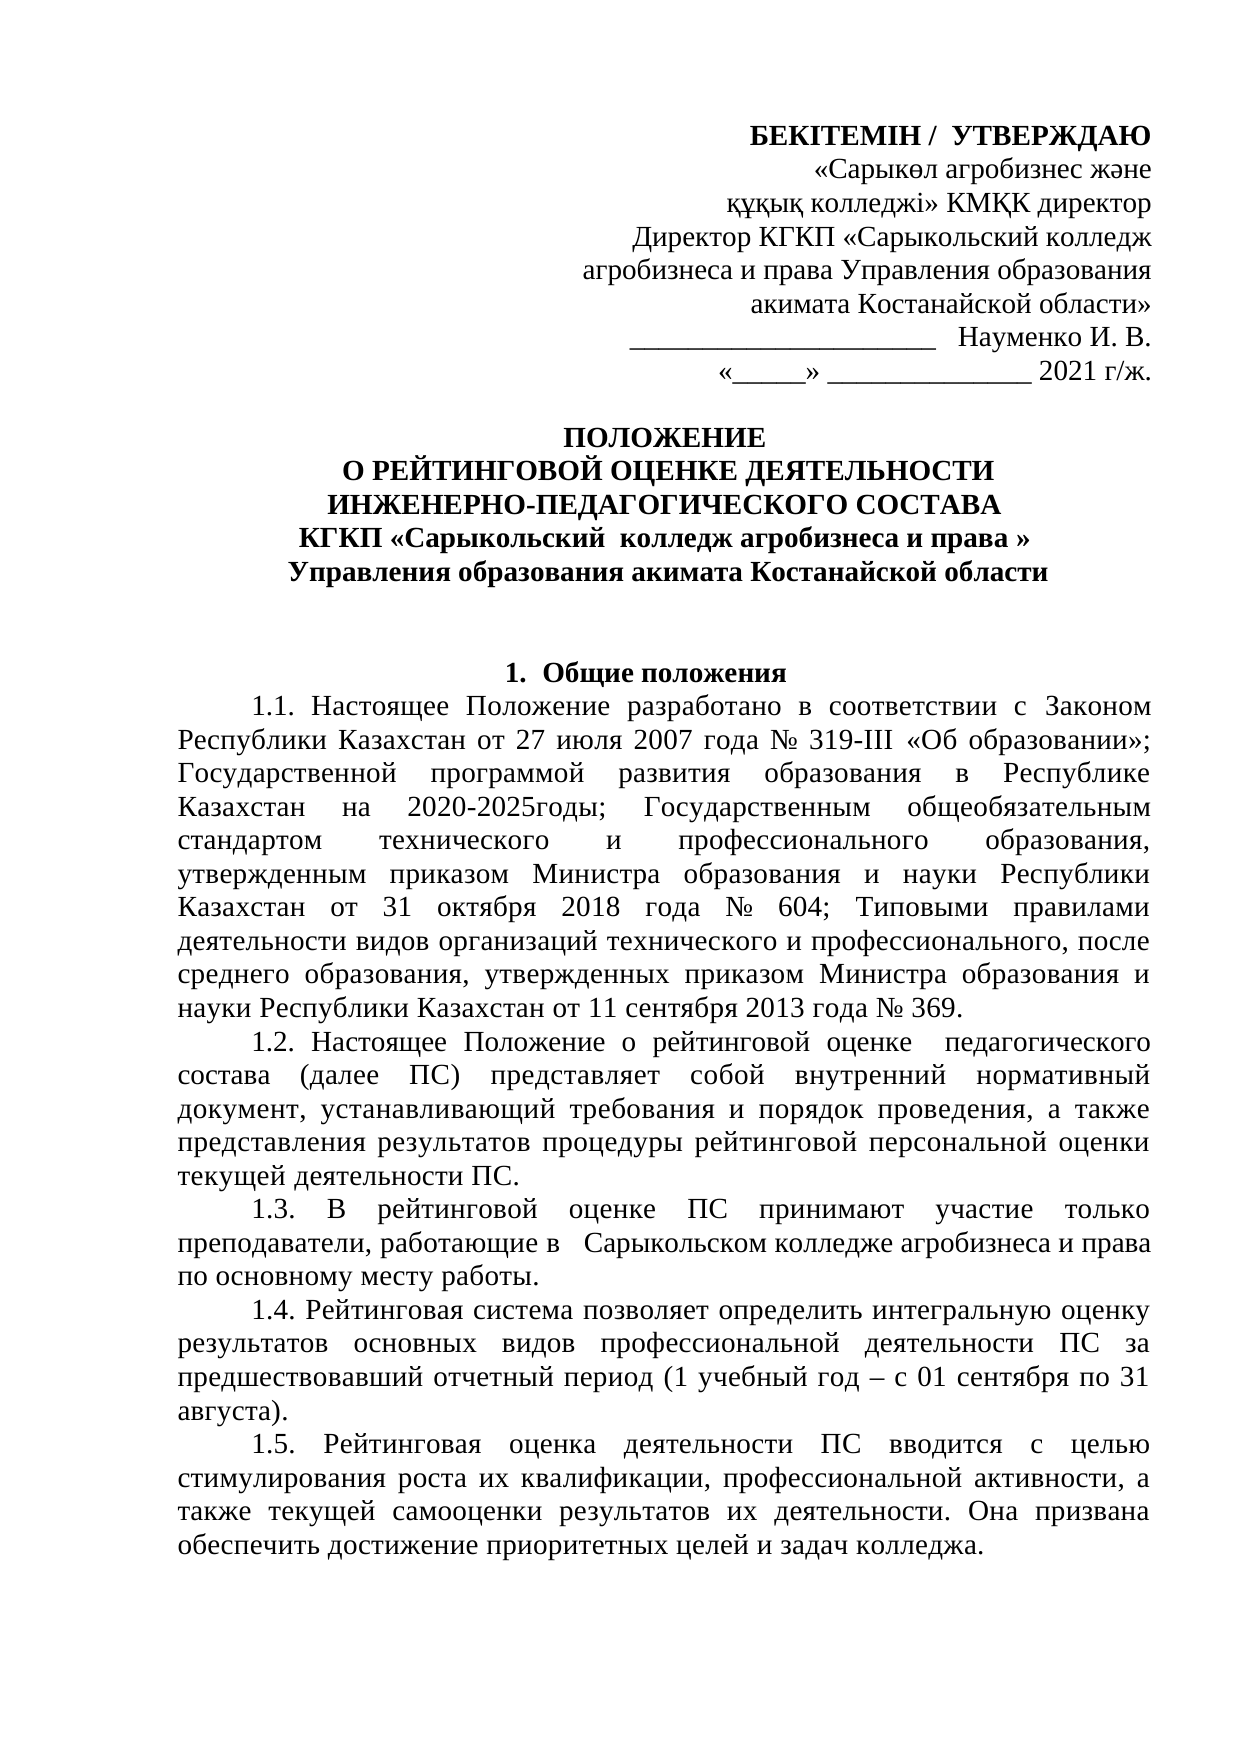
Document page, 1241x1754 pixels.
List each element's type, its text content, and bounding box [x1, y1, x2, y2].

text Управления образования акимата Костанайской области [177, 554, 1152, 588]
text құқық колледжі» КМҚК директор [177, 185, 1152, 219]
text О РЕЙТИНГОВОЙ ОЦЕНКЕ ДЕЯТЕЛЬНОСТИ [177, 453, 1152, 487]
text КГКП «Сарыкольский колледж агробизнеса и права » [177, 521, 1152, 554]
text 1.3. В рейтинговой оценке ПС принимают участие только преподаватели, работающие в Сарыкольском колледже агробизнеса и права по основному месту работы. [177, 1191, 1152, 1292]
text 1.4. Рейтинговая система позволяет определить интегральную оценку результатов основных видов профессиональной деятельности ПС за предшествовавший отчетный период (1 учебный год – с 01 сентября по 31 августа). [177, 1292, 1152, 1426]
text _____________________ Науменко И. В. [177, 319, 1152, 353]
text 1.2. Настоящее Положение о рейтинговой оценке педагогического состава (далее ПС) представляет собой внутренний нормативный документ, устанавливающий требования и порядок проведения, а также представления результатов процедуры рейтинговой персональной оценки текущей деятельности ПС. [177, 1024, 1152, 1191]
text «Сарыкөл агробизнес және [177, 152, 1152, 185]
text акимата Костанайской области» [177, 286, 1152, 319]
text 1.1. Настоящее Положение разработано в соответствии с Законом Республики Казахстан от 27 июля 2007 года № 319-III «Об образовании»; Государственной программой развития образования в Республике Казахстан на 2020-2025годы; Государственным общеобязательным стандартом технического и профессионального образования, утвержденным приказом Министра образования и науки Республики Казахстан от 31 октября 2018 года № 604; Типовыми правилами деятельности видов организаций технического и профессионального, после среднего образования, утвержденных приказом Министра образования и науки Республики Казахстан от 11 сентября 2013 года № 369. [177, 688, 1152, 1024]
text Директор КГКП «Сарыкольский колледж [177, 219, 1152, 252]
text 1.5. Рейтинговая оценка деятельности ПС вводится с целью стимулирования роста их квалификации, профессиональной активности, а также текущей самооценки результатов их деятельности. Она призвана обеспечить достижение приоритетных целей и задач колледжа. [177, 1426, 1152, 1560]
text ИНЖЕНЕРНО-ПЕДАГОГИЧЕСКОГО СОСТАВА [177, 487, 1152, 521]
text агробизнеса и права Управления образования [177, 252, 1152, 286]
text «_____» ______________ 2021 г/ж. [177, 353, 1152, 386]
list Общие положения [140, 655, 1152, 688]
text ПОЛОЖЕНИЕ [177, 420, 1152, 453]
text БЕКІТЕМІН / УТВЕРЖДАЮ [177, 118, 1152, 152]
